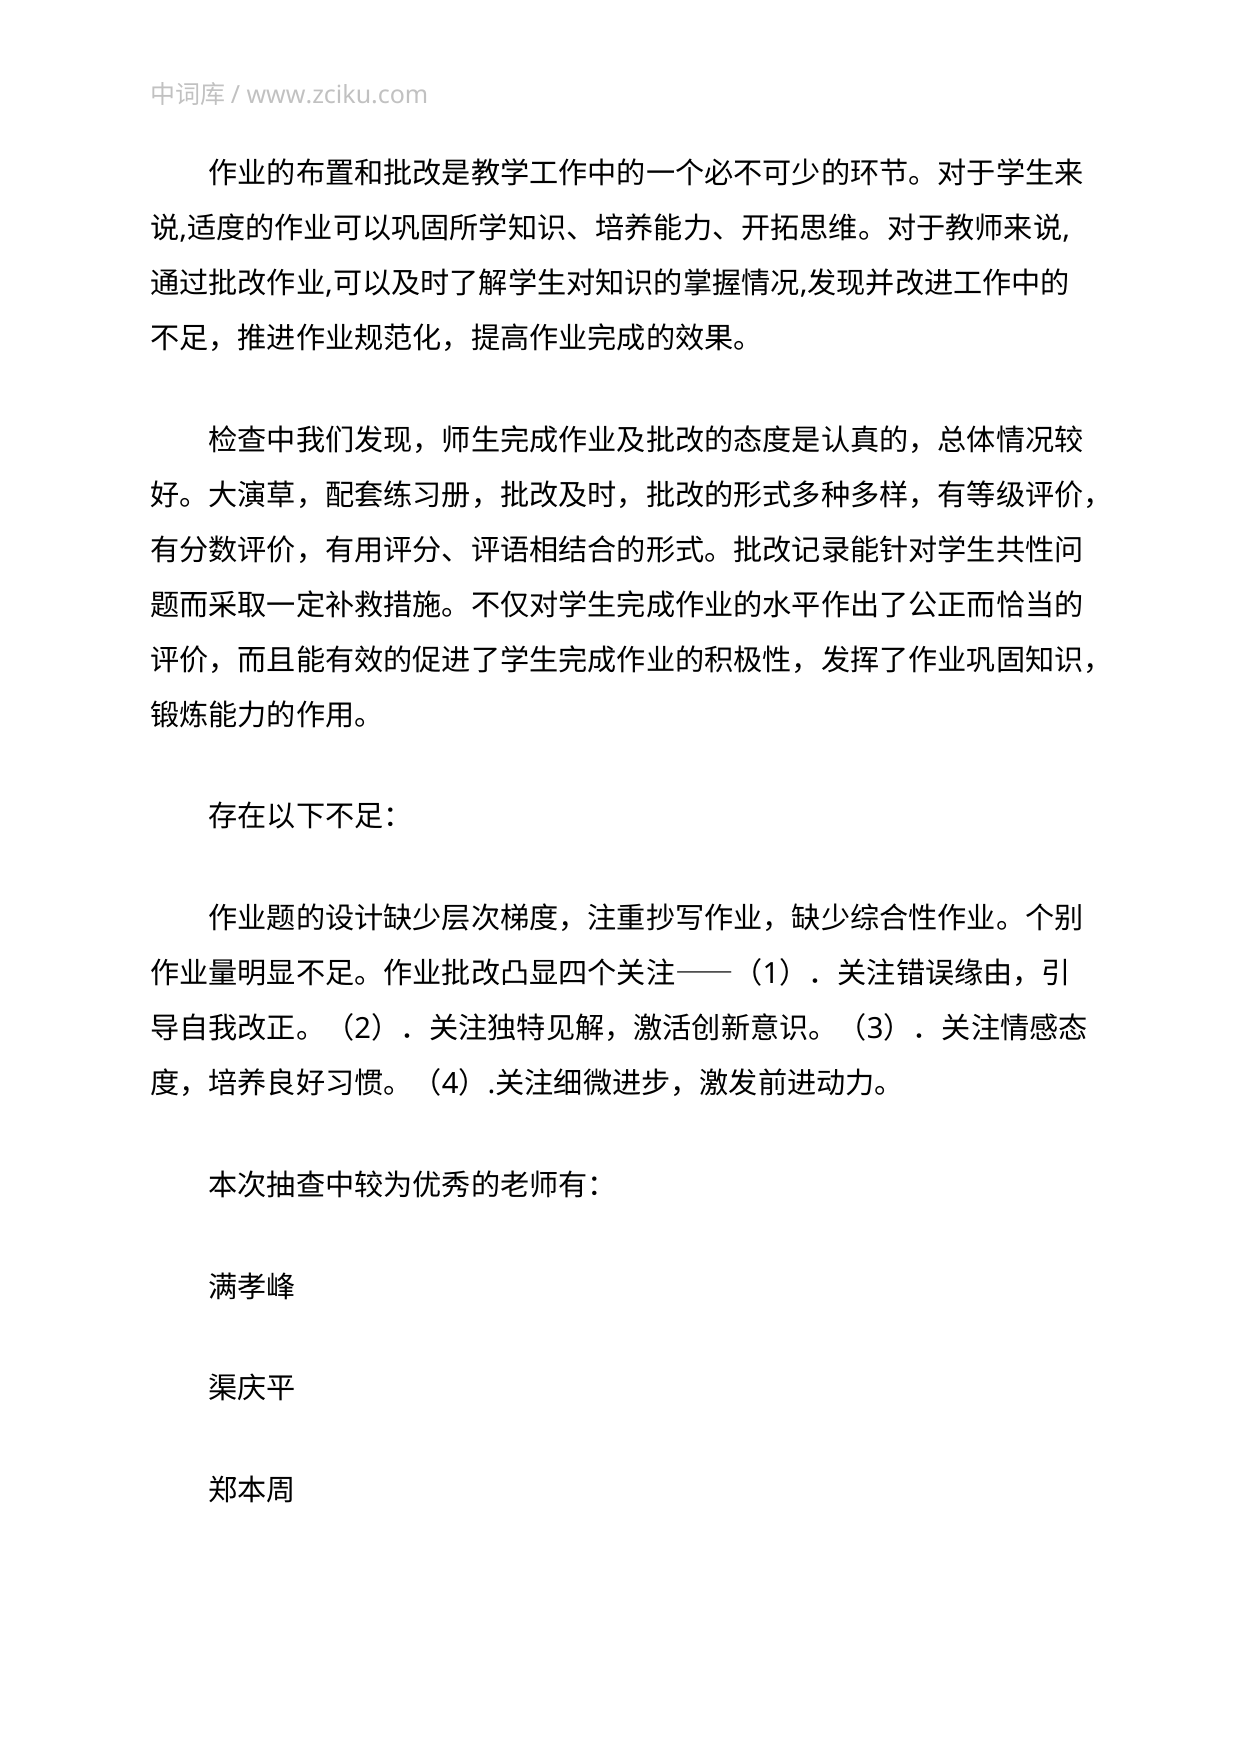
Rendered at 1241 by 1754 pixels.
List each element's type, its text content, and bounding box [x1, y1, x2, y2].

text 存在以下不足： [150, 793, 1090, 835]
text 郑本周 [150, 1467, 1090, 1509]
text 本次抽查中较为优秀的老师有： [150, 1162, 1090, 1204]
text 满孝峰 [150, 1263, 1090, 1306]
text 检查中我们发现，师生完成作业及批改的态度是认真的，总体情况较好。大演草，配套练习册，批改及时，批改的形式多种多样，有等级评价，有分数评价，有用评分、评语相结合的形式。批改记录能针对学生共性问题而采取一定补救措施。不仅对学生完成作业的水平作出了公正而恰当的评价，而且能有效的促进了学生完成作业的积极性，发挥了作业巩固知识，锻炼能力的作用。 [150, 417, 1090, 733]
text 作业的布置和批改是教学工作中的一个必不可少的环节。对于学生来说,适度的作业可以巩固所学知识、培养能力、开拓思维。对于教师来说,通过批改作业,可以及时了解学生对知识的掌握情况,发现并改进工作中的不足，推进作业规范化，提高作业完成的效果。 [150, 150, 1090, 357]
text 作业题的设计缺少层次梯度，注重抄写作业，缺少综合性作业。个别作业量明显不足。作业批改凸显四个关注——（1）．关注错误缘由，引导自我改正。（2）．关注独特见解，激活创新意识。（3）．关注情感态度，培养良好习惯。（4）.关注细微进步，激发前进动力。 [150, 895, 1090, 1102]
text 渠庆平 [150, 1365, 1090, 1407]
